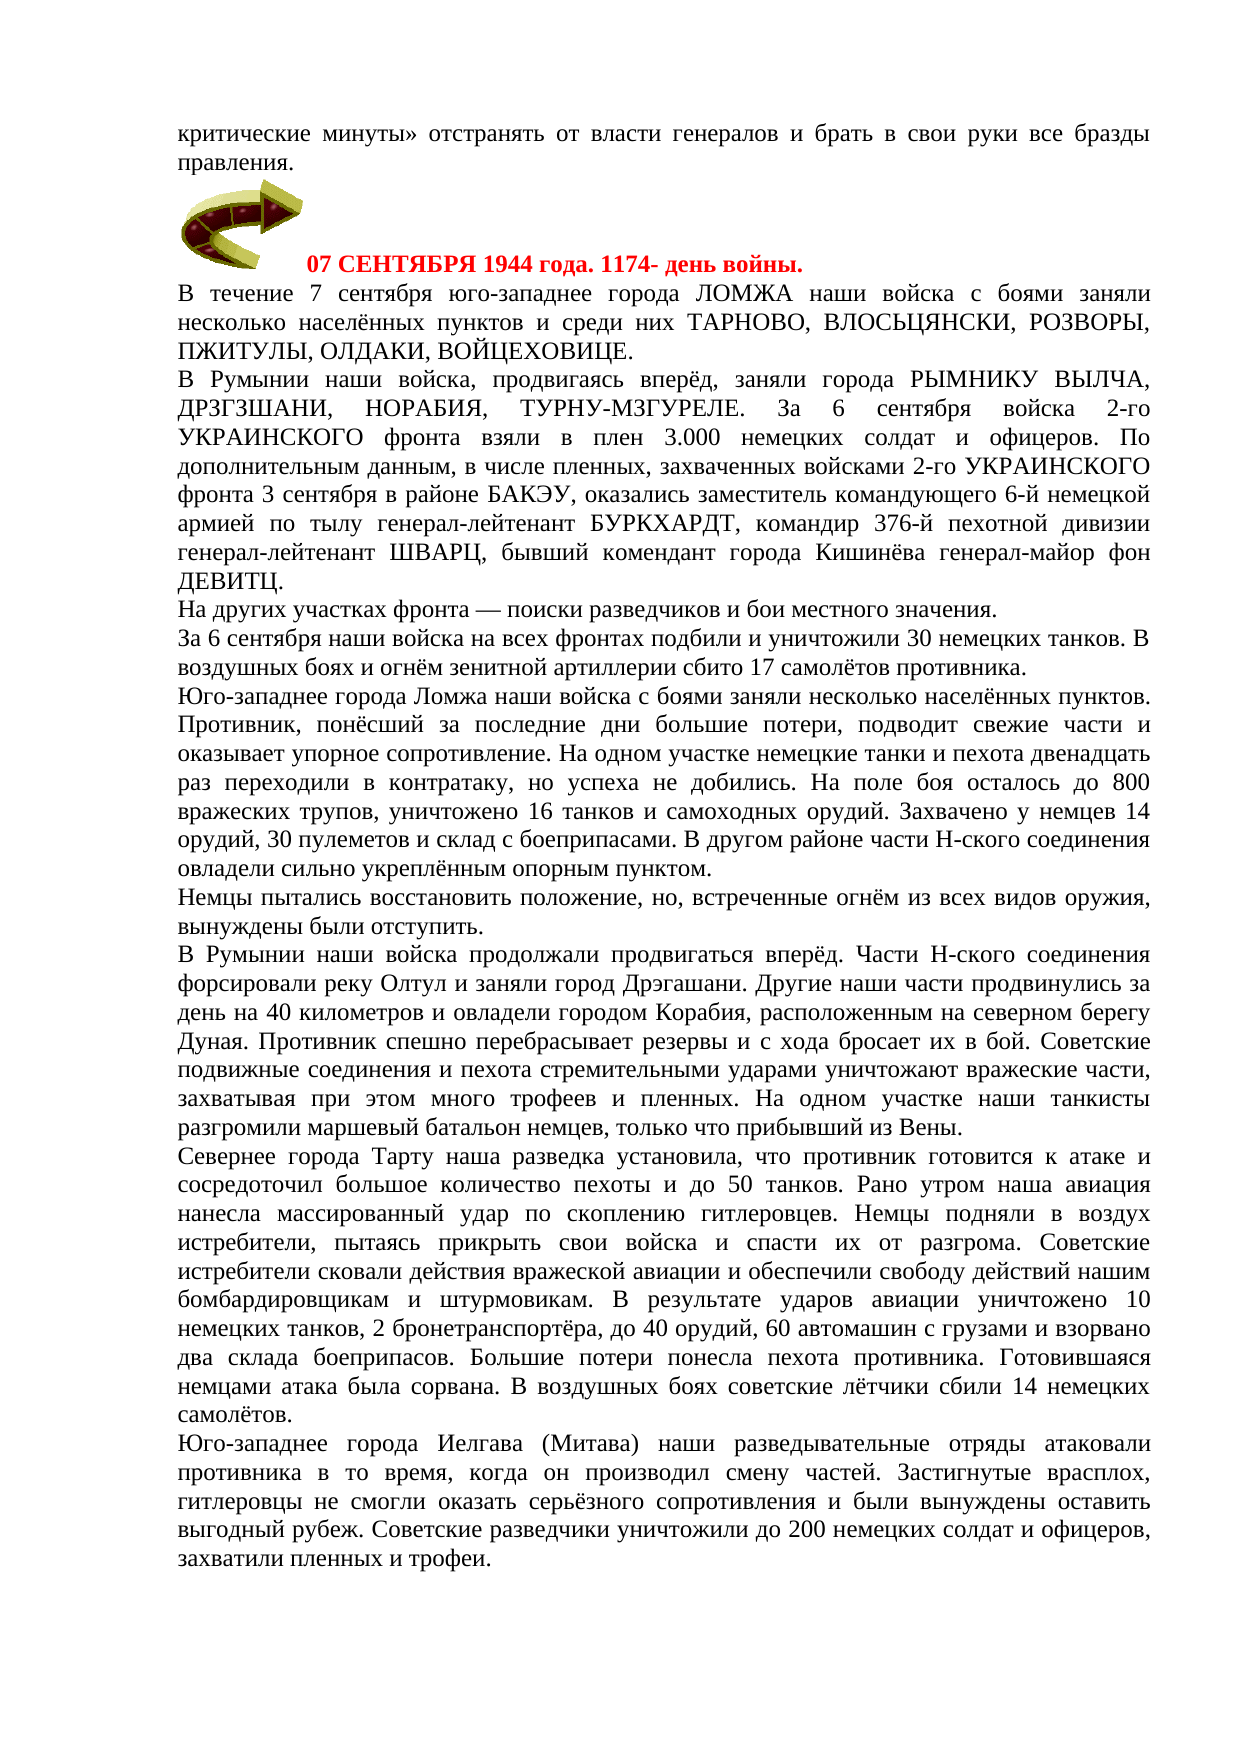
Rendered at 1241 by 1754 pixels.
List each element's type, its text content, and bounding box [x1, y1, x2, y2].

text Юго-западнее города Иелгава (Митава) наши разведывательные отряды атаковали противника в то время, когда он производил смену частей. Застигнутые врасплох, гитлеровцы не смогли оказать серьёзного сопротивления и были вынуждены оставить выгодный рубеж. Советские разведчики уничтожили до 200 немецких солдат и офицеров, захватили пленных и трофеи. [177, 1428, 1152, 1572]
text Севернее города Тарту наша разведка установила, что противник готовится к атаке и сосредоточил большое количество пехоты и до 50 танков. Рано утром наша авиация нанесла массированный удар по скоплению гитлеровцев. Немцы подняли в воздух истребители, пытаясь прикрыть свои войска и спасти их от разгрома. Советские истребители сковали действия вражеской авиации и обеспечили свободу действий нашим бомбардировщикам и штурмовикам. В результате ударов авиации уничтожено 10 немецких танков, 2 бронетранспортёра, до 40 орудий, 60 автомашин с грузами и взорвано два склада боеприпасов. Большие потери понесла пехота противника. Готовившаяся немцами атака была сорвана. В воздушных боях советские лётчики сбили 14 немецких самолётов. [177, 1141, 1152, 1428]
text В Румынии наши войска продолжали продвигаться вперёд. Части Н-ского соединения форсировали реку Олтул и заняли город Дрэгашани. Другие наши части продвинулись за день на 40 километров и овладели городом Корабия, расположенным на северном берегу Дуная. Противник спешно перебрасывает резервы и с хода бросает их в бой. Советские подвижные соединения и пехота стремительными ударами уничтожают вражеские части, захватывая при этом много трофеев и пленных. На одном участке наши танкисты разгромили маршевый батальон немцев, только что прибывший из Вены. [177, 939, 1152, 1141]
text В Румынии наши войска, продвигаясь вперёд, заняли города РЫМНИКУ ВЫЛЧА, ДРЗГЗШАНИ, НОРАБИЯ, ТУРНУ-МЗГУРЕЛЕ. За 6 сентября войска 2-го УКРАИНСКОГО фронта взяли в плен 3.000 немецких солдат и офицеров. По дополнительным данным, в числе пленных, захваченных войсками 2-го УКРАИНСКОГО фронта 3 сентября в районе БАКЭУ, оказались заместитель командующего 6-й немецкой армией по тылу генерал-лейтенант БУРКХАРДТ, командир 376-й пехотной дивизии генерал-лейтенант ШВАРЦ, бывший комендант города Кишинёва генерал-майор фон ДЕВИТЦ. [177, 364, 1152, 594]
text За 6 сентября наши войска на всех фронтах подбили и уничтожили 30 немецких танков. В воздушных боях и огнём зенитной артиллерии сбито 17 самолётов противника. [177, 623, 1152, 681]
text На других участках фронта — поиски разведчиков и бои местного значения. [177, 594, 1152, 623]
picture [177, 175, 307, 273]
text Юго-западнее города Ломжа наши войска с боями заняли несколько населённых пунктов. Противник, понёсший за последние дни большие потери, подводит свежие части и оказывает упорное сопротивление. На одном участке немецкие танки и пехота двенадцать раз переходили в контратаку, но успеха не добились. На поле боя осталось до 800 вражеских трупов, уничтожено 16 танков и самоходных орудий. Захвачено у немцев 14 орудий, 30 пулеметов и склад с боеприпасами. В другом районе части Н-ского соединения овладели сильно укреплённым опорным пунктом. [177, 681, 1152, 882]
text В течение 7 сентября юго-западнее города ЛОМЖА наши войска с боями заняли несколько населённых пунктов и среди них ТАРНОВО, ВЛОСЬЦЯНСКИ, РОЗВОРЫ, ПЖИТУЛЫ, ОЛДАКИ, ВОЙЦЕХОВИЦЕ. [177, 278, 1152, 364]
text Немцы пытались восстановить положение, но, встреченные огнём из всех видов оружия, вынуждены были отступить. [177, 882, 1152, 939]
text 07 СЕНТЯБРЯ 1944 года. 1174- день войны. [177, 176, 1152, 278]
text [177, 118, 1152, 176]
